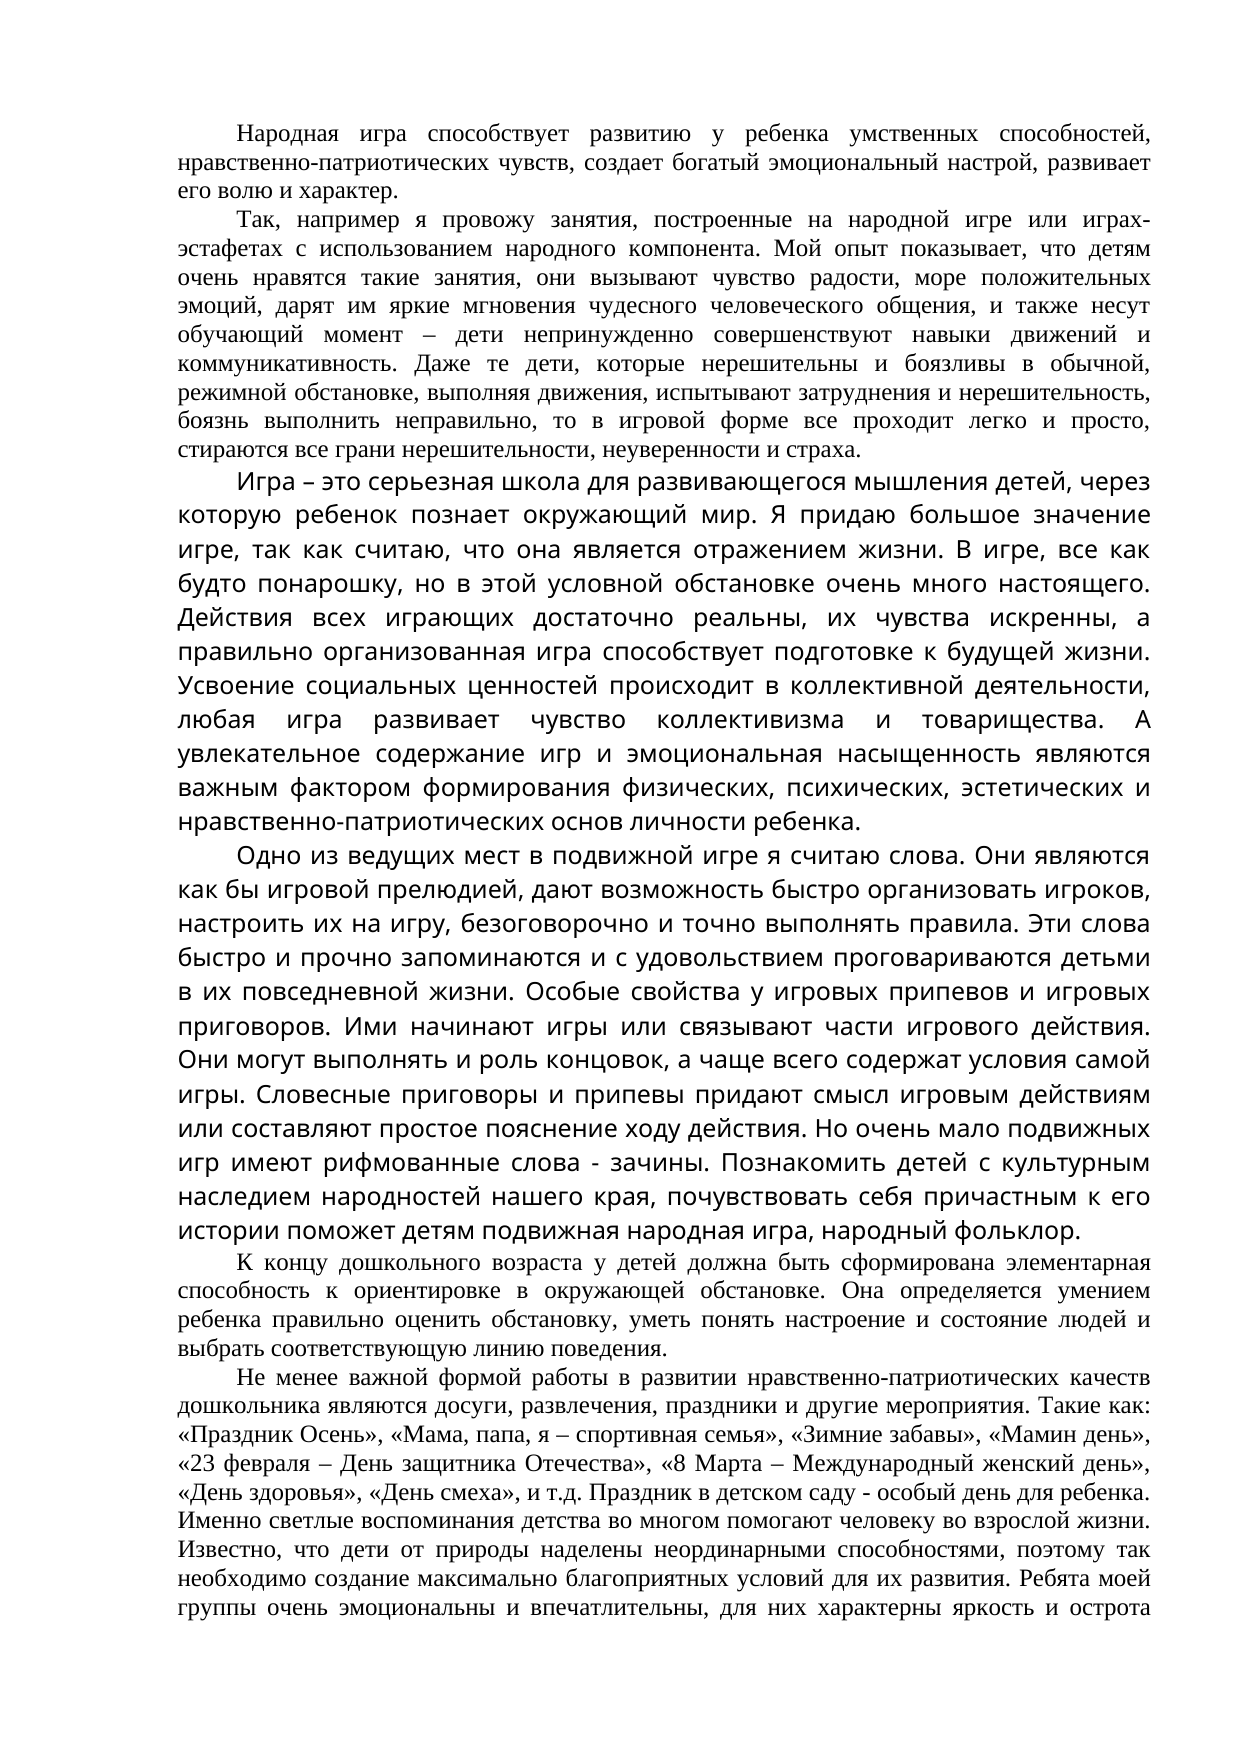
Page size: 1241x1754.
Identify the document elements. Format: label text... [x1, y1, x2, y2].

text Так, например я провожу занятия, построенные на народной игре или играх-эстафетах с использованием народного компонента. Мой опыт показывает, что детям очень нравятся такие занятия, они вызывают чувство радости, море положительных эмоций, дарят им яркие мгновения чудесного человеческого общения, и также несут обучающий момент – дети непринужденно совершенствуют навыки движений и коммуникативность. Даже те дети, которые нерешительны и боязливы в обычной, режимной обстановке, выполняя движения, испытывают затруднения и нерешительность, боязнь выполнить неправильно, то в игровой форме все проходит легко и просто, стираются все грани нерешительности, неуверенности и страха. [177, 204, 1152, 463]
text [177, 1362, 1152, 1620]
text Одно из ведущих мест в подвижной игре я считаю слова. Они являются как бы игровой прелюдией, дают возможность быстро организовать игроков, настроить их на игру, безоговорочно и точно выполнять правила. Эти слова быстро и прочно запоминаются и с удовольствием проговариваются детьми в их повседневной жизни. Особые свойства у игровых припевов и игровых приговоров. Ими начинают игры или связывают части игрового действия. Они могут выполнять и роль концовок, а чаще всего содержат условия самой игры. Словесные приговоры и припевы придают смысл игровым действиям или составляют простое пояснение ходу действия. Но очень мало подвижных игр имеют рифмованные слова - зачины. Познакомить детей с культурным наследием народностей нашего края, почувствовать себя причастным к его истории поможет детям подвижная народная игра, народный фольклор. [177, 838, 1152, 1247]
text Народная игра способствует развитию у ребенка умственных способностей, нравственно-патриотических чувств, создает богатый эмоциональный настрой, развивает его волю и характер. [177, 118, 1152, 204]
text К концу дошкольного возраста у детей должна быть сформирована элементарная способность к ориентировке в окружающей обстановке. Она определяется умением ребенка правильно оценить обстановку, уметь понять настроение и состояние людей и выбрать соответствующую линию поведения. [177, 1247, 1152, 1362]
text Игра – это серьезная школа для развивающегося мышления детей, через которую ребенок познает окружающий мир. Я придаю большое значение игре, так как считаю, что она является отражением жизни. В игре, все как будто понарошку, но в этой условной обстановке очень много настоящего. Действия всех играющих достаточно реальны, их чувства искренны, а правильно организованная игра способствует подготовке к будущей жизни. Усвоение социальных ценностей происходит в коллективной деятельности, любая игра развивает чувство коллективизма и товарищества. А увлекательное содержание игр и эмоциональная насыщенность являются важным фактором формирования физических, психических, эстетических и нравственно-патриотических основ личности ребенка. [177, 463, 1152, 838]
